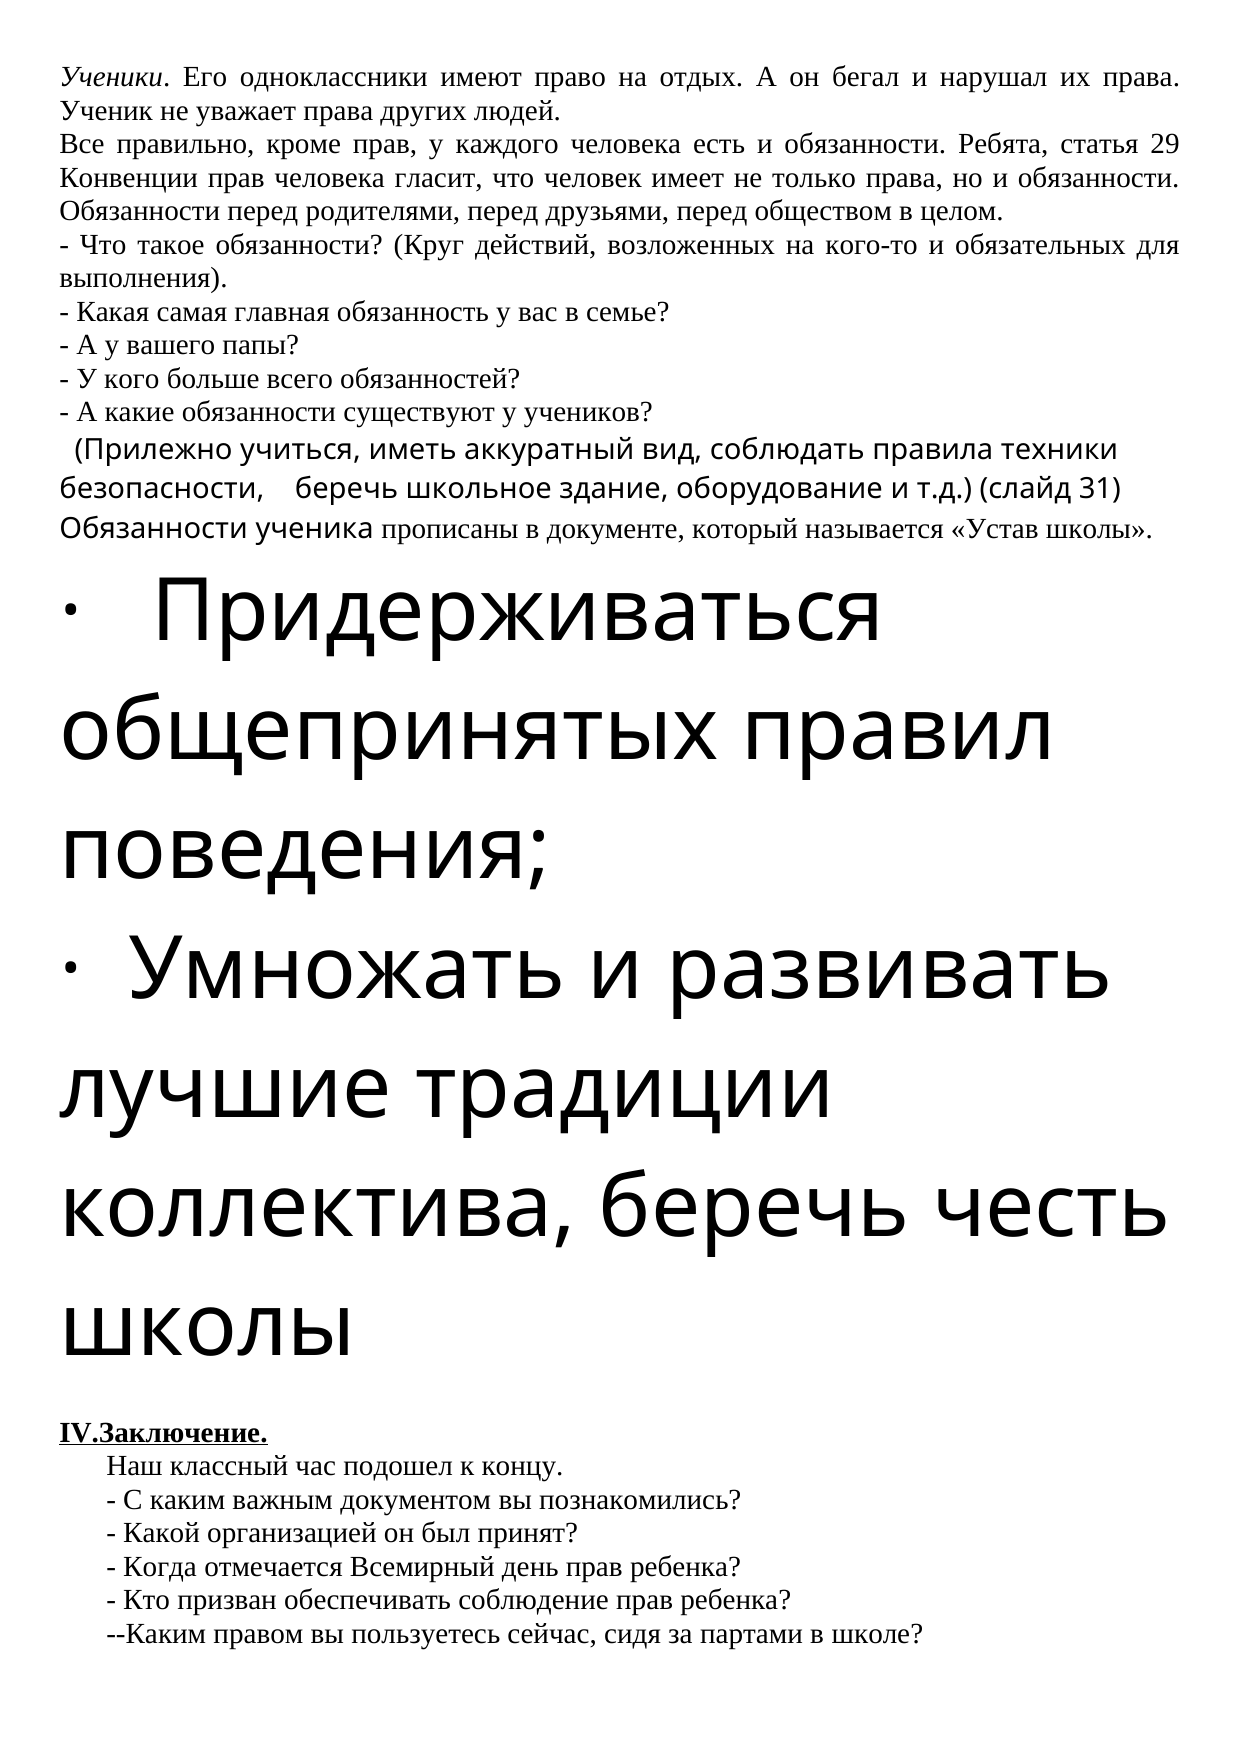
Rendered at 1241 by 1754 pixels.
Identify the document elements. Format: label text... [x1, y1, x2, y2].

text (Прилежно учиться, иметь аккуратный вид, соблюдать правила техники безопасности, беречь школьное здание, оборудование и т.д.) (слайд 31) [59, 428, 1181, 507]
text Ученики. Его одноклассники имеют право на отдых. А он бегал и нарушал их права. Ученик не уважает права других людей. [59, 59, 1181, 126]
text - Когда отмечается Всемирный день прав ребенка? [59, 1549, 1181, 1582]
text Все правильно, кроме прав, у каждого человека есть и обязанности. Ребята, статья 29 Конвенции прав человека гласит, что человек имеет не только права, но и обязанности. Обязанности перед родителями, перед друзьями, перед обществом в целом. [59, 126, 1181, 227]
text - Что такое обязанности? (Круг действий, возложенных на кого-то и обязательных для выполнения). [59, 227, 1181, 294]
text - Кто призван обеспечивать соблюдение прав ребенка? [59, 1582, 1181, 1616]
text - Какой организацией он был принят? [59, 1515, 1181, 1549]
text IV.Заключение. [59, 1415, 1181, 1448]
text --Каким правом вы пользуетесь сейчас, сидя за партами в школе? [59, 1616, 1181, 1649]
text · Умножать и развивать лучшие традиции коллектива, беречь честь школы [59, 904, 1181, 1381]
text Обязанности ученика прописаны в документе, который называется «Устав школы». [59, 507, 1181, 547]
text - У кого больше всего обязанностей? [59, 361, 1181, 394]
text - А какие обязанности существуют у учеников? [59, 394, 1181, 428]
text · Придерживаться общепринятых правил поведения; [59, 547, 1181, 904]
text - А у вашего папы? [59, 327, 1181, 361]
text Наш классный час подошел к концу. [59, 1448, 1181, 1482]
text - Какая самая главная обязанность у вас в семье? [59, 294, 1181, 327]
text - С каким важным документом вы познакомились? [59, 1482, 1181, 1515]
